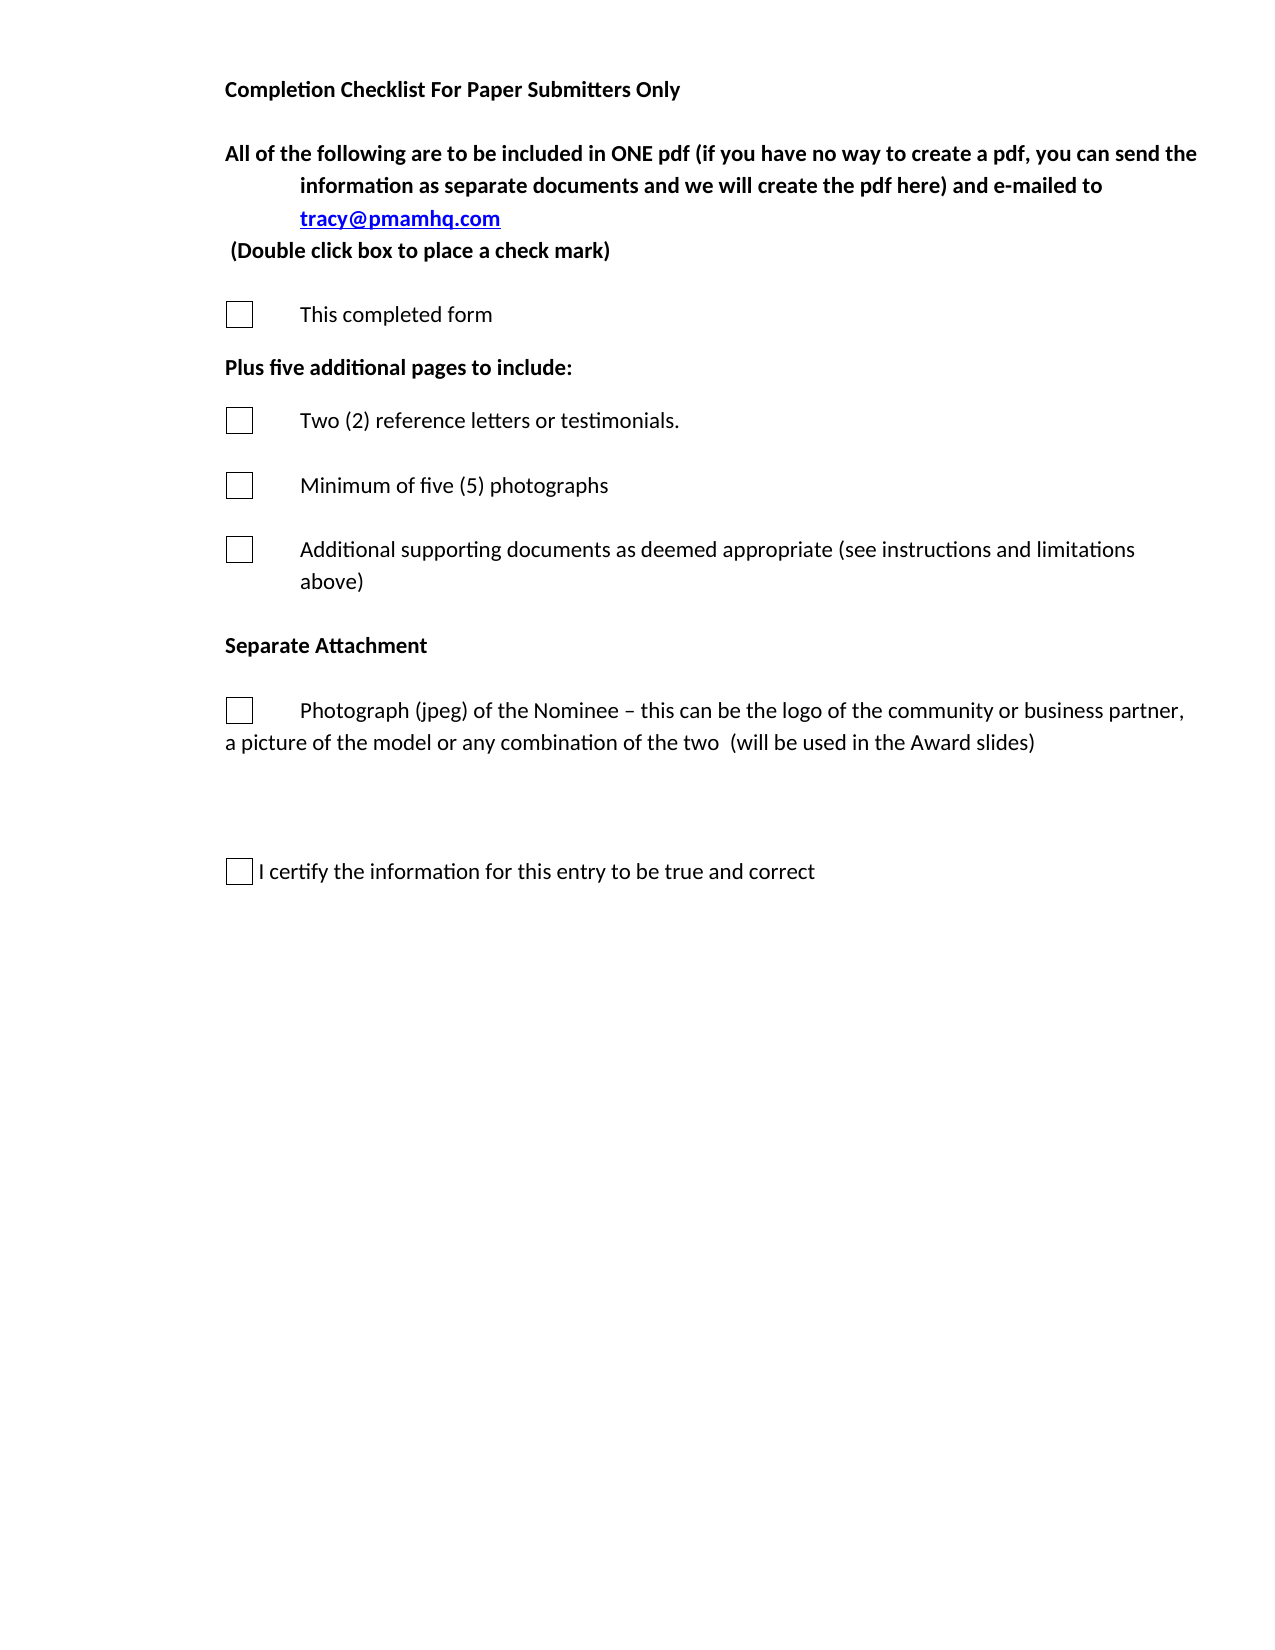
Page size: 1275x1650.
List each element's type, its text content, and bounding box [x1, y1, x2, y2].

list Completion Checklist For Paper Submitters Only [225, 75, 1200, 103]
list This completed form [150, 300, 1200, 328]
list (Double click box to place a check mark) [225, 236, 1200, 264]
list Minimum of five (5) photographs [150, 471, 1200, 499]
list Separate Attachment [225, 632, 1200, 660]
list All of the following are to be included in ONE pdf (if you have no way to create a pdf, you can send the information as separate documents and we will create the pdf here) and e-mailed to tracy@pmamhq.com [225, 139, 1200, 232]
list I certify the information for this entry to be true and correct [150, 857, 1200, 885]
list Two (2) reference letters or testimonials. [150, 406, 1200, 434]
text Plus five additional pages to include: [150, 353, 1200, 381]
list Photograph (jpeg) of the Nominee – this can be the logo of the community or business partner, a picture of the model or any combination of the two (will be used in the Award slides) [225, 696, 1200, 756]
list Additional supporting documents as deemed appropriate (see instructions and limitations above) [225, 535, 1200, 595]
